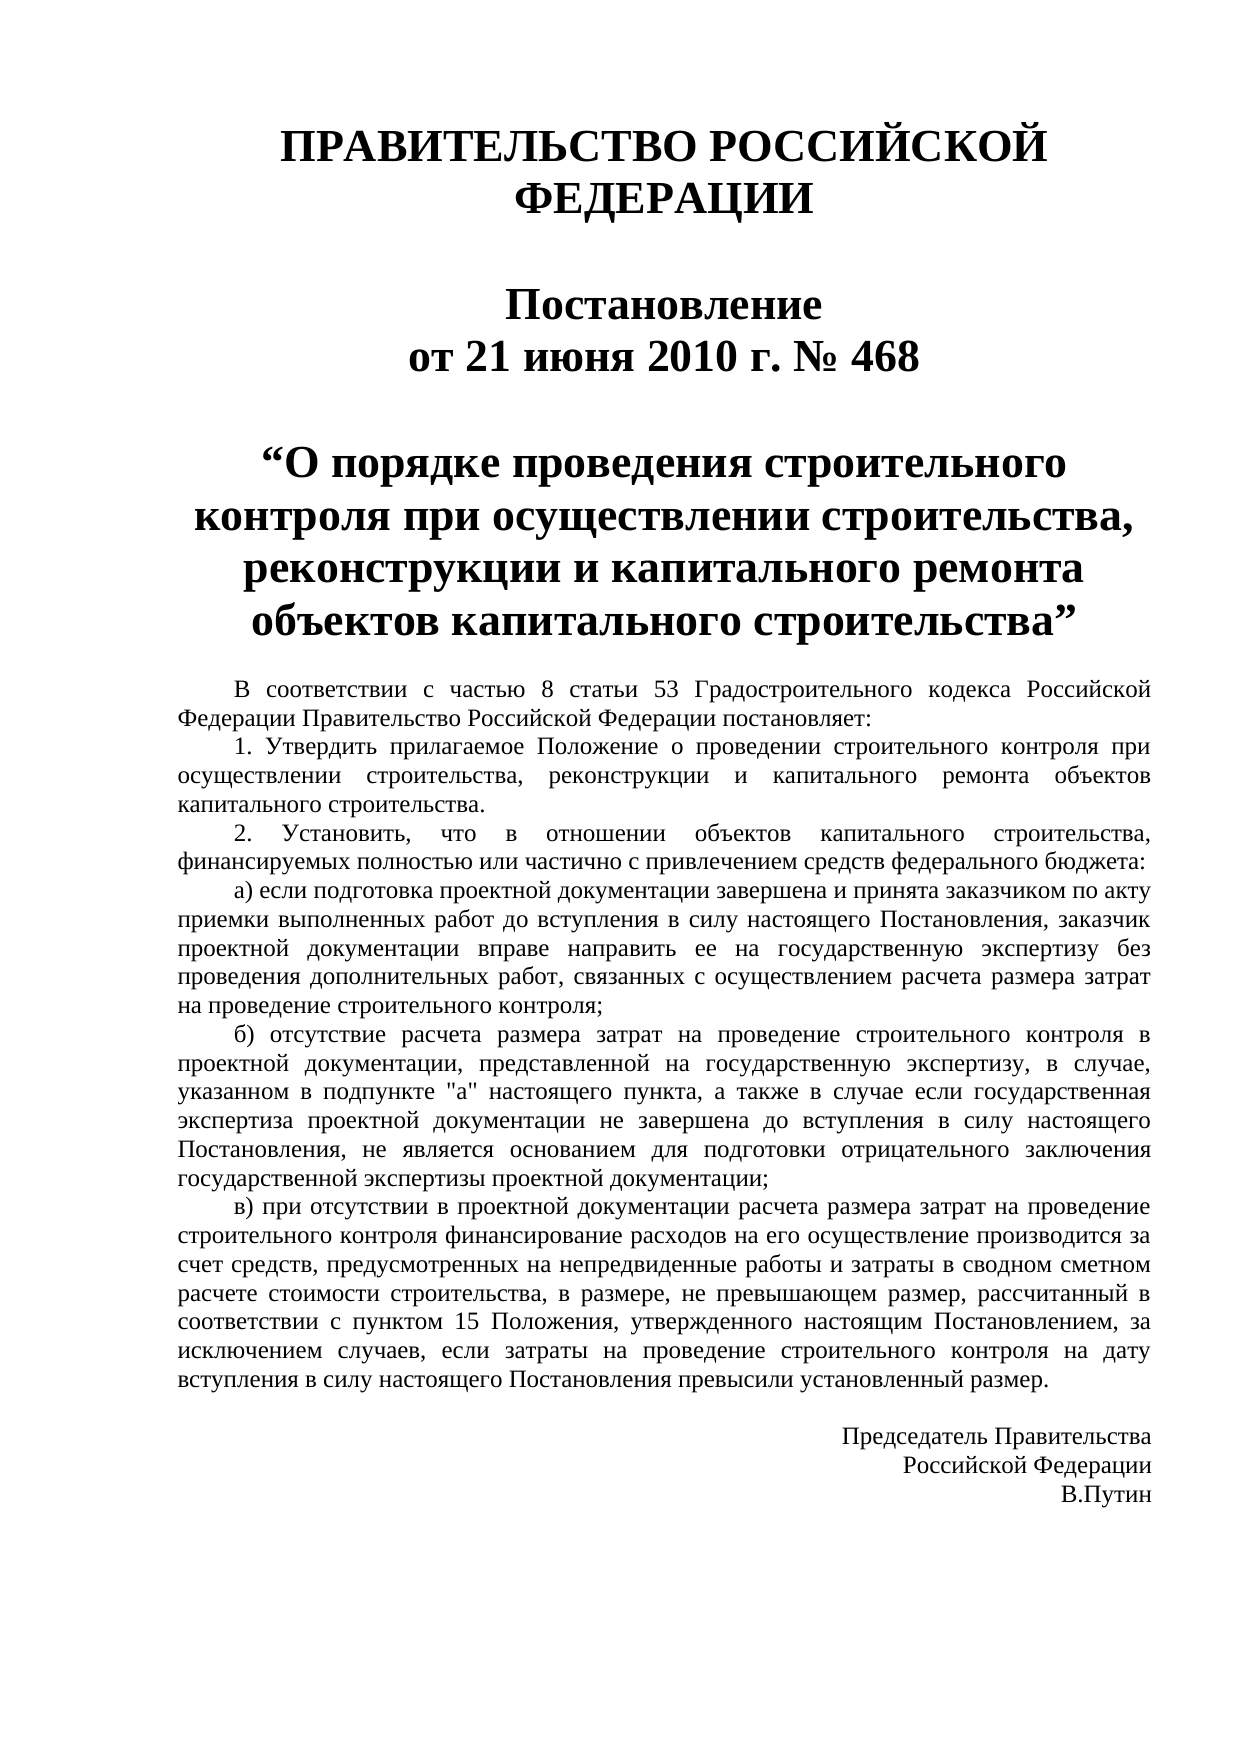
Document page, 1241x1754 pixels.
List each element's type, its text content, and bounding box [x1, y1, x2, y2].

text В.Путин [177, 1479, 1152, 1508]
text Председатель Правительства [177, 1421, 1152, 1450]
text от 21 июня 2010 г. № 468 [177, 329, 1152, 382]
text а) если подготовка проектной документации завершена и принята заказчиком по акту приемки выполненных работ до вступления в силу настоящего Постановления, заказчик проектной документации вправе направить ее на государственную экспертизу без проведения дополнительных работ, связанных с осуществлением расчета размера затрат на проведение строительного контроля; [177, 875, 1152, 1019]
text в) при отсутствии в проектной документации расчета размера затрат на проведение строительного контроля финансирование расходов на его осуществление производится за счет средств, предусмотренных на непредвиденные работы и затраты в сводном сметном расчете стоимости строительства, в размере, не превышающем размер, рассчитанный в соответствии с пунктом 15 Положения, утвержденного настоящим Постановлением, за исключением случаев, если затраты на проведение строительного контроля на дату вступления в силу настоящего Постановления превысили установленный размер. [177, 1191, 1152, 1393]
text “О порядке проведения строительного контроля при осуществлении строительства, реконструкции и капитального ремонта объектов капитального строительства” [177, 434, 1152, 645]
text Российской Федерации [177, 1450, 1152, 1479]
text ПРАВИТЕЛЬСТВО РОССИЙСКОЙ ФЕДЕРАЦИИ [177, 118, 1152, 223]
text 2. Установить, что в отношении объектов капитального строительства, финансируемых полностью или частично с привлечением средств федерального бюджета: [177, 818, 1152, 875]
text 1. Утвердить прилагаемое Положение о проведении строительного контроля при осуществлении строительства, реконструкции и капитального ремонта объектов капитального строительства. [177, 731, 1152, 818]
text В соответствии с частью 8 статьи 53 Градостроительного кодекса Российской Федерации Правительство Российской Федерации постановляет: [177, 674, 1152, 731]
text б) отсутствие расчета размера затрат на проведение строительного контроля в проектной документации, представленной на государственную экспертизу, в случае, указанном в подпункте "а" настоящего пункта, а также в случае если государственная экспертиза проектной документации не завершена до вступления в силу настоящего Постановления, не является основанием для подготовки отрицательного заключения государственной экспертизы проектной документации; [177, 1019, 1152, 1191]
text Постановление [177, 276, 1152, 329]
